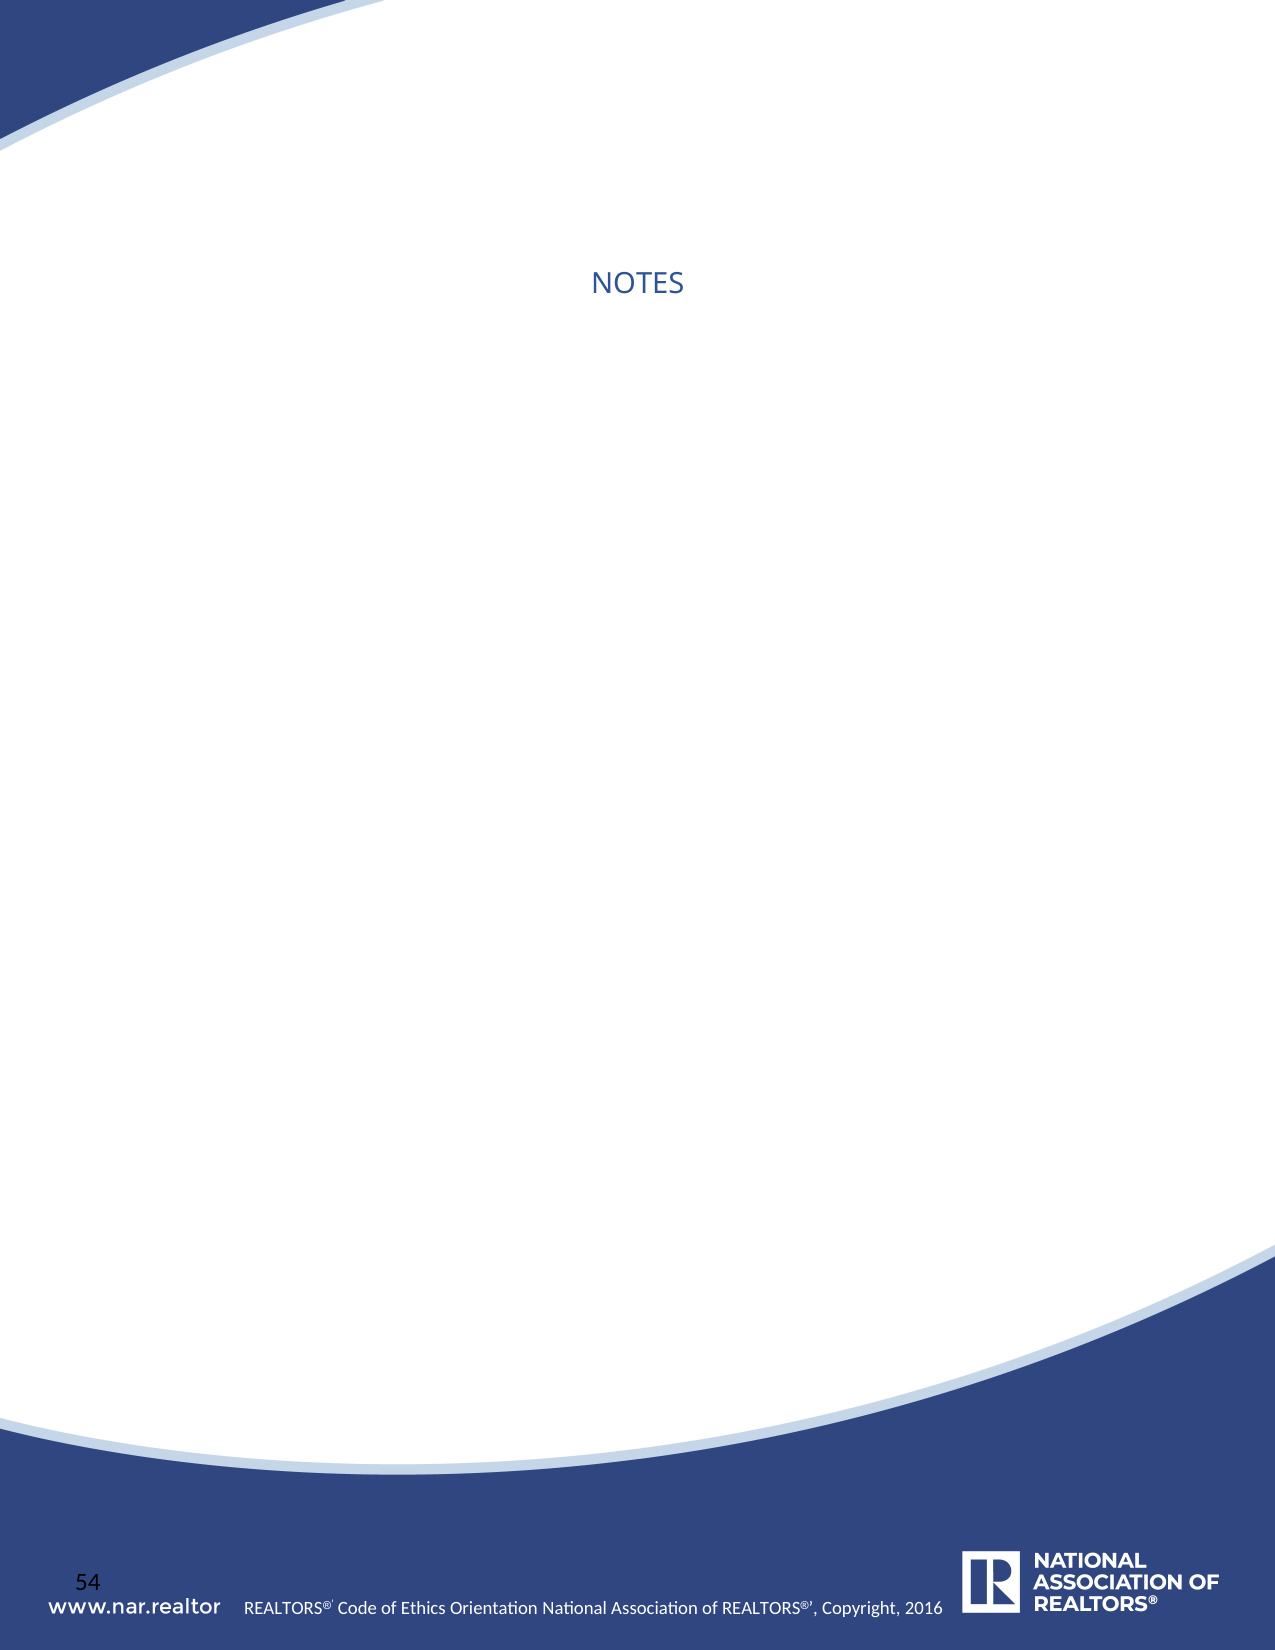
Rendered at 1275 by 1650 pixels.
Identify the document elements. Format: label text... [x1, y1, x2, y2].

picture [0, 0, 1275, 1650]
text NOTES [75, 262, 1200, 302]
